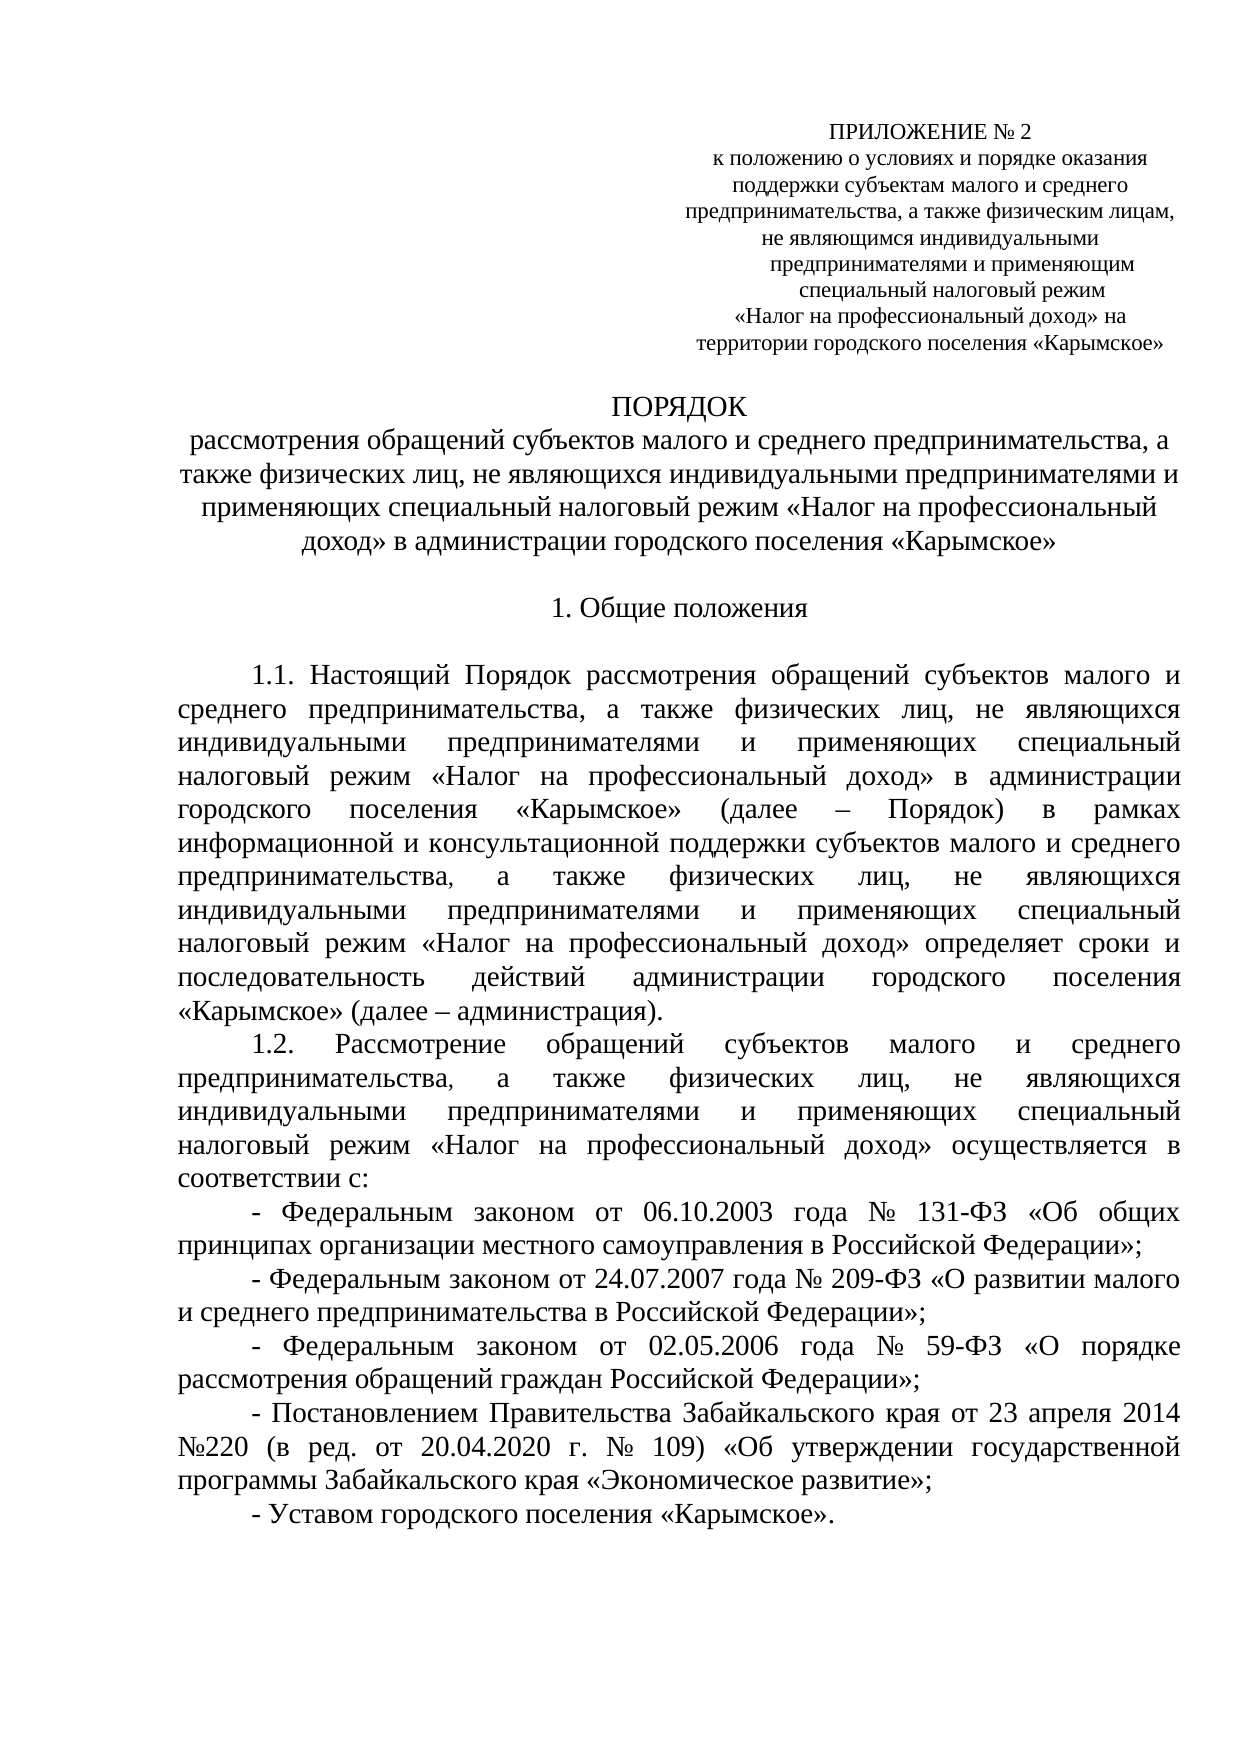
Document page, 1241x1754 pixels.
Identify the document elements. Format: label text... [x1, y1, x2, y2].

subtitle - Постановлением Правительства Забайкальского края от 23 апреля 2014 №220 (в ред. от 20.04.2020 г. № 109) «Об утверждении государственной программы Забайкальского края «Экономическое развитие»; [177, 1395, 1181, 1496]
subtitle рассмотрения обращений субъектов малого и среднего предпринимательства, а также физических лиц, не являющихся индивидуальными предпринимателями и применяющих специальный налоговый режим «Налог на профессиональный доход» в администрации городского поселения «Карымское» [177, 422, 1181, 557]
subtitle 1.2. Рассмотрение обращений субъектов малого и среднего предпринимательства, а также физических лиц, не являющихся индивидуальными предпринимателями и применяющих специальный налоговый режим «Налог на профессиональный доход» осуществляется в соответствии с: [177, 1026, 1181, 1194]
subtitle ПРИЛОЖЕНИЕ № 2 [679, 118, 1181, 144]
subtitle «Налог на профессиональный доход» на [679, 303, 1181, 329]
subtitle ПОРЯДОК [177, 389, 1181, 422]
subtitle - Федеральным законом от 06.10.2003 года № 131-ФЗ «Об общих принципах организации местного самоуправления в Российской Федерации»; [177, 1194, 1181, 1261]
subtitle не являющимся индивидуальными предпринимателями и применяющим специальный налоговый режим [679, 223, 1181, 303]
subtitle - Уставом городского поселения «Карымское». [177, 1496, 1181, 1529]
subtitle 1.1. Настоящий Порядок рассмотрения обращений субъектов малого и среднего предпринимательства, а также физических лиц, не являющихся индивидуальными предпринимателями и применяющих специальный налоговый режим «Налог на профессиональный доход» в администрации городского поселения «Карымское» (далее – Порядок) в рамках информационной и консультационной поддержки субъектов малого и среднего предпринимательства, а также физических лиц, не являющихся индивидуальными предпринимателями и применяющих специальный налоговый режим «Налог на профессиональный доход» определяет сроки и последовательность действий администрации городского поселения «Карымское» (далее – администрация). [177, 657, 1181, 1026]
subtitle 1. Общие положения [177, 590, 1181, 624]
subtitle - Федеральным законом от 02.05.2006 года № 59-ФЗ «О порядке рассмотрения обращений граждан Российской Федерации»; [177, 1328, 1181, 1395]
subtitle к положению о условиях и порядке оказания поддержки субъектам малого и среднего предпринимательства, а также физическим лицам, [679, 144, 1181, 223]
subtitle территории городского поселения «Карымское» [679, 329, 1181, 355]
subtitle - Федеральным законом от 24.07.2007 года № 209-ФЗ «О развитии малого и среднего предпринимательства в Российской Федерации»; [177, 1261, 1181, 1328]
